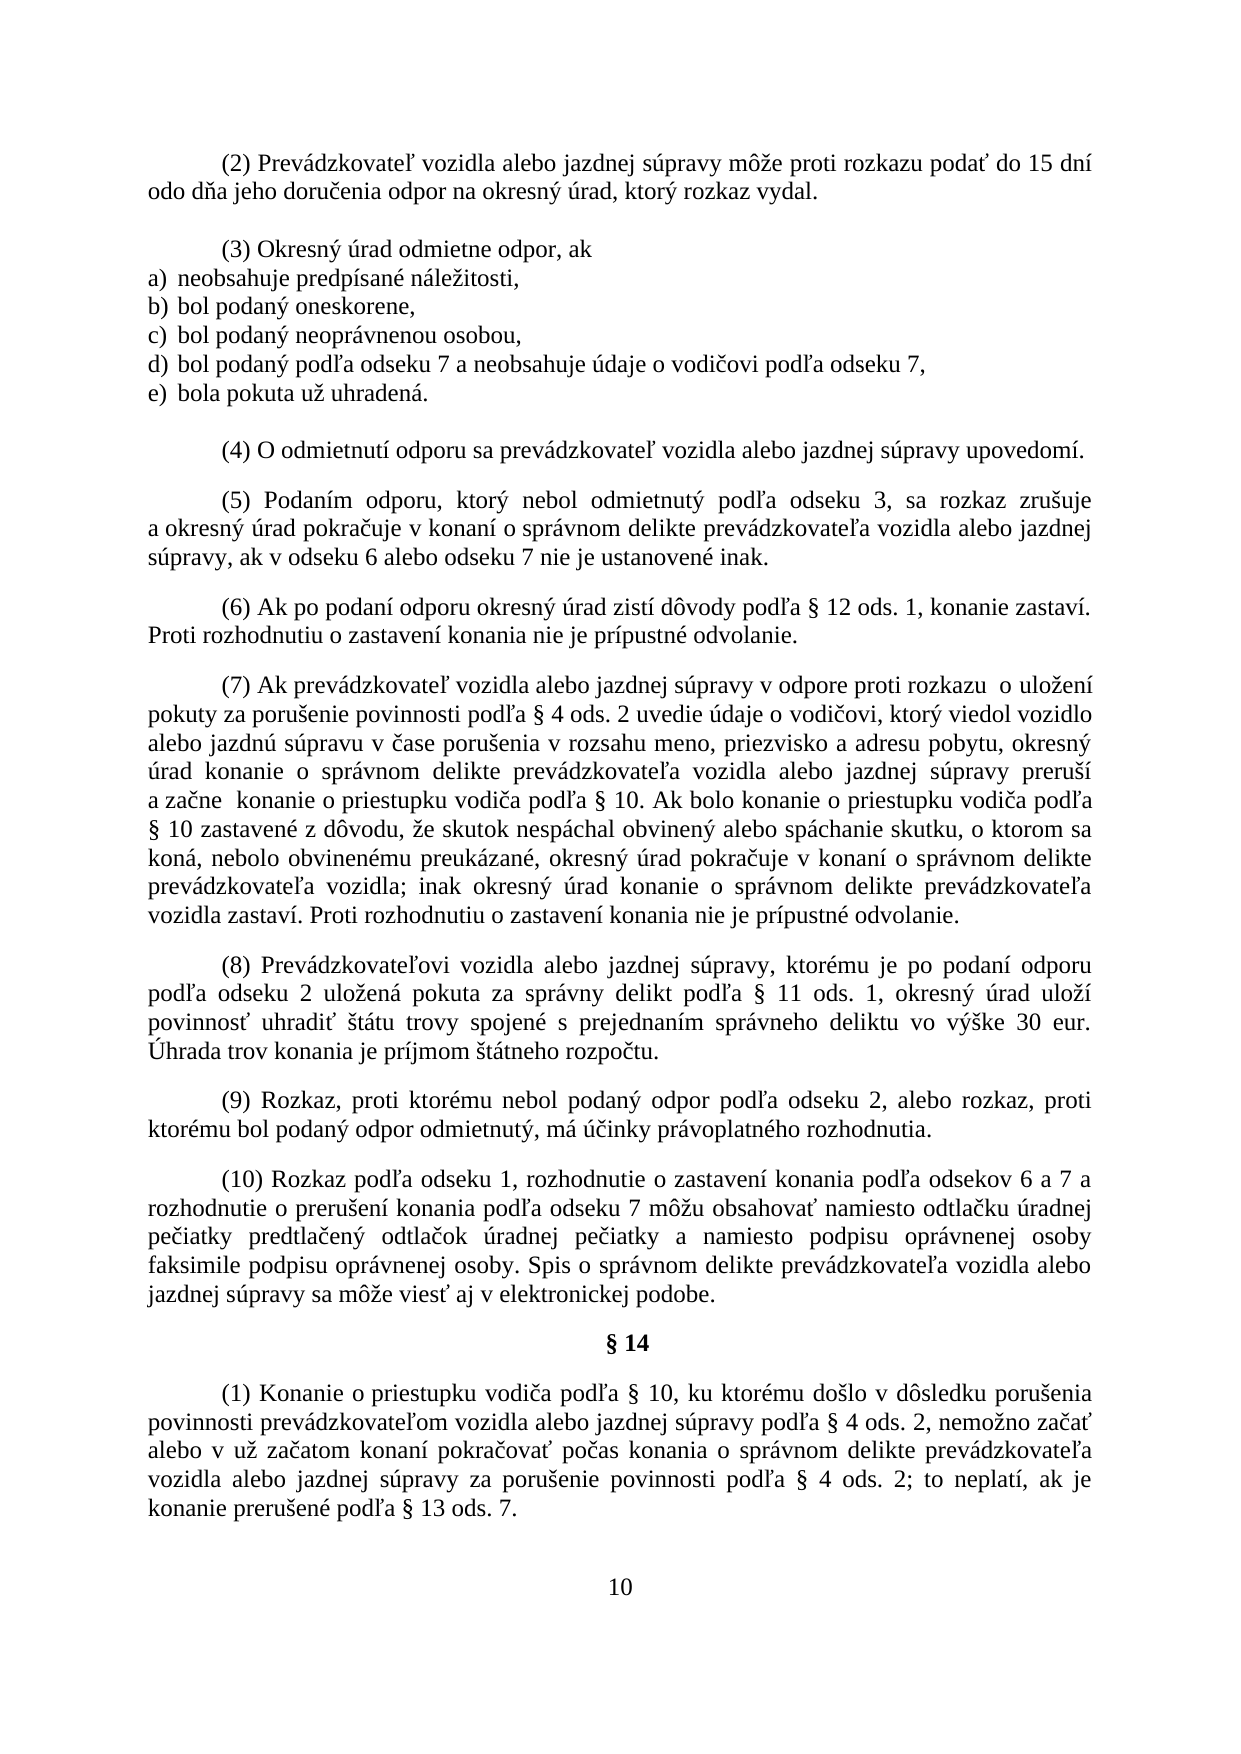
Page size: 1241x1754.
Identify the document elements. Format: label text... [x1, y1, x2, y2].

list bol podaný podľa odseku 7 a neobsahuje údaje o vodičovi podľa odseku 7, [148, 349, 1093, 378]
text (10) Rozkaz podľa odseku 1, rozhodnutie o zastavení konania podľa odsekov 6 a 7 a rozhodnutie o prerušení konania podľa odseku 7 môžu obsahovať namiesto odtlačku úradnej pečiatky predtlačený odtlačok úradnej pečiatky a namiesto podpisu oprávnenej osoby faksimile podpisu oprávnenej osoby. Spis o správnom delikte prevádzkovateľa vozidla alebo jazdnej súpravy sa môže viesť aj v elektronickej podobe. [148, 1164, 1093, 1308]
text (2) Prevádzkovateľ vozidla alebo jazdnej súpravy môže proti rozkazu podať do 15 dní odo dňa jeho doručenia odpor na okresný úrad, ktorý rozkaz vydal. [148, 148, 1093, 205]
list bol podaný oneskorene, [148, 291, 1093, 320]
text § 14 [605, 1328, 1093, 1357]
text (3) Okresný úrad odmietne odpor, ak [148, 234, 1093, 263]
list bol podaný neoprávnenou osobou, [148, 320, 1093, 349]
text (9) Rozkaz, proti ktorému nebol podaný odpor podľa odseku 2, alebo rozkaz, proti ktorému bol podaný odpor odmietnutý, má účinky právoplatného rozhodnutia. [148, 1086, 1093, 1143]
text (7) Ak prevádzkovateľ vozidla alebo jazdnej súpravy v odpore proti rozkazu o uložení pokuty za porušenie povinnosti podľa § 4 ods. 2 uvedie údaje o vodičovi, ktorý viedol vozidlo alebo jazdnú súpravu v čase porušenia v rozsahu meno, priezvisko a adresu pobytu, okresný úrad konanie o správnom delikte prevádzkovateľa vozidla alebo jazdnej súpravy preruší a začne konanie o priestupku vodiča podľa § 10. Ak bolo konanie o priestupku vodiča podľa § 10 zastavené z dôvodu, že skutok nespáchal obvinený alebo spáchanie skutku, o ktorom sa koná, nebolo obvinenému preukázané, okresný úrad pokračuje v konaní o správnom delikte prevádzkovateľa vozidla; inak okresný úrad konanie o správnom delikte prevádzkovateľa vozidla zastaví. Proti rozhodnutiu o zastavení konania nie je prípustné odvolanie. [148, 670, 1093, 929]
list bola pokuta už uhradená. [148, 378, 1093, 406]
text (1) Konanie o priestupku vodiča podľa § 10, ku ktorému došlo v dôsledku porušenia povinnosti prevádzkovateľom vozidla alebo jazdnej súpravy podľa § 4 ods. 2, nemožno začať alebo v už začatom konaní pokračovať počas konania o správnom delikte prevádzkovateľa vozidla alebo jazdnej súpravy za porušenie povinnosti podľa § 4 ods. 2; to neplatí, ak je konanie prerušené podľa § 13 ods. 7. [148, 1378, 1093, 1522]
text (5) Podaním odporu, ktorý nebol odmietnutý podľa odseku 3, sa rozkaz zrušuje a okresný úrad pokračuje v konaní o správnom delikte prevádzkovateľa vozidla alebo jazdnej súpravy, ak v odseku 6 alebo odseku 7 nie je ustanovené inak. [148, 485, 1093, 571]
text (6) Ak po podaní odporu okresný úrad zistí dôvody podľa § 12 ods. 1, konanie zastaví. Proti rozhodnutiu o zastavení konania nie je prípustné odvolanie. [148, 592, 1093, 649]
text (4) O odmietnutí odporu sa prevádzkovateľ vozidla alebo jazdnej súpravy upovedomí. [221, 435, 1093, 464]
text (8) Prevádzkovateľovi vozidla alebo jazdnej súpravy, ktorému je po podaní odporu podľa odseku 2 uložená pokuta za správny delikt podľa § 11 ods. 1, okresný úrad uloží povinnosť uhradiť štátu trovy spojené s prejednaním správneho deliktu vo výške 30 eur. Úhrada trov konania je príjmom štátneho rozpočtu. [148, 950, 1093, 1065]
list neobsahuje predpísané náležitosti, [148, 263, 1093, 291]
